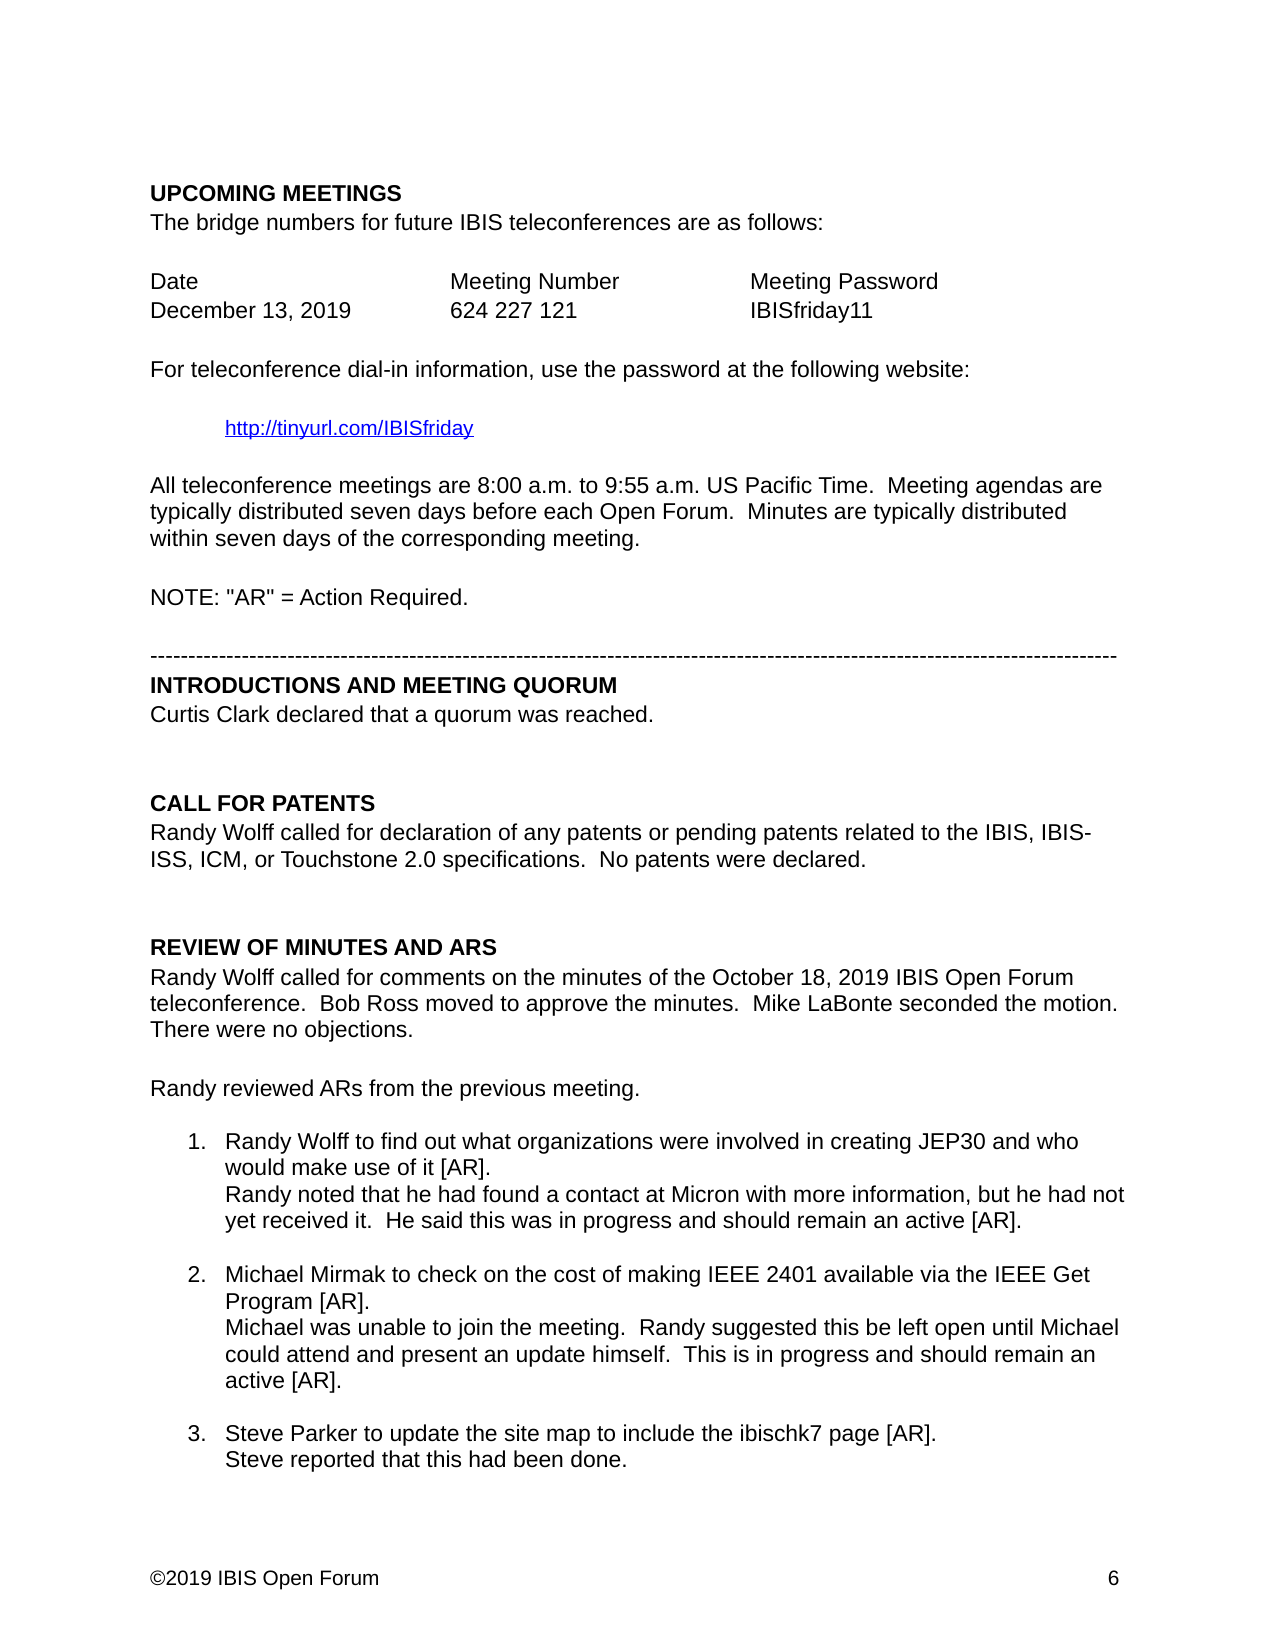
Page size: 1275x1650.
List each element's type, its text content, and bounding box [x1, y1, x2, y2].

text All teleconference meetings are 8:00 a.m. to 9:55 a.m. US Pacific Time. Meeting agendas are typically distributed seven days before each Open Forum. Minutes are typically distributed within seven days of the corresponding meeting. [150, 472, 1123, 551]
text http://tinyurl.com/IBISfriday [150, 415, 1123, 439]
text The bridge numbers for future IBIS teleconferences are as follows: [150, 209, 1124, 235]
list Steve Parker to update the site map to include the ibischk7 page [AR]. Steve reported that this had been done. [187, 1419, 1125, 1472]
text Curtis Clark declared that a quorum was reached. [150, 701, 1124, 728]
list Randy noted that he had found a contact at Micron with more information, but he had not yet received it. He said this was in progress and should remain an active [AR]. [225, 1181, 1125, 1233]
text December 13, 2019 624 227 121 IBISfriday11 [150, 297, 1123, 324]
text INTRODUCTIONS AND MEETING QUORUM [150, 672, 1124, 698]
text Randy reviewed ARs from the previous meeting. [150, 1075, 1125, 1102]
text CALL FOR PATENTS [150, 790, 1124, 816]
text NOTE: "AR" = Action Required. [150, 583, 1124, 610]
list Michael was unable to join the meeting. Randy suggested this be left open until Michael could attend and present an update himself. This is in progress and should remain an active [AR]. [225, 1314, 1125, 1393]
list Randy Wolff to find out what organizations were involved in creating JEP30 and who would make use of it [AR]. [187, 1128, 1125, 1181]
text Randy Wolff called for comments on the minutes of the October 18, 2019 IBIS Open Forum teleconference. Bob Ross moved to approve the minutes. Mike LaBonte seconded the motion. There were no objections. [150, 964, 1124, 1043]
list Michael Mirmak to check on the cost of making IEEE 2401 available via the IEEE Get Program [AR]. [187, 1261, 1125, 1314]
text Randy Wolff called for declaration of any patents or pending patents related to the IBIS, IBIS-ISS, ICM, or Touchstone 2.0 specifications. No patents were declared. [150, 819, 1124, 872]
text UPCOMING MEETINGS [150, 179, 1124, 206]
text For teleconference dial-in information, use the password at the following website: [150, 356, 1123, 383]
text REVIEW OF MINUTES AND ARS [150, 934, 1124, 961]
text Date Meeting Number Meeting Password [150, 268, 1124, 294]
text ------------------------------------------------------------------------------------------------------------------------------- [150, 642, 1124, 669]
